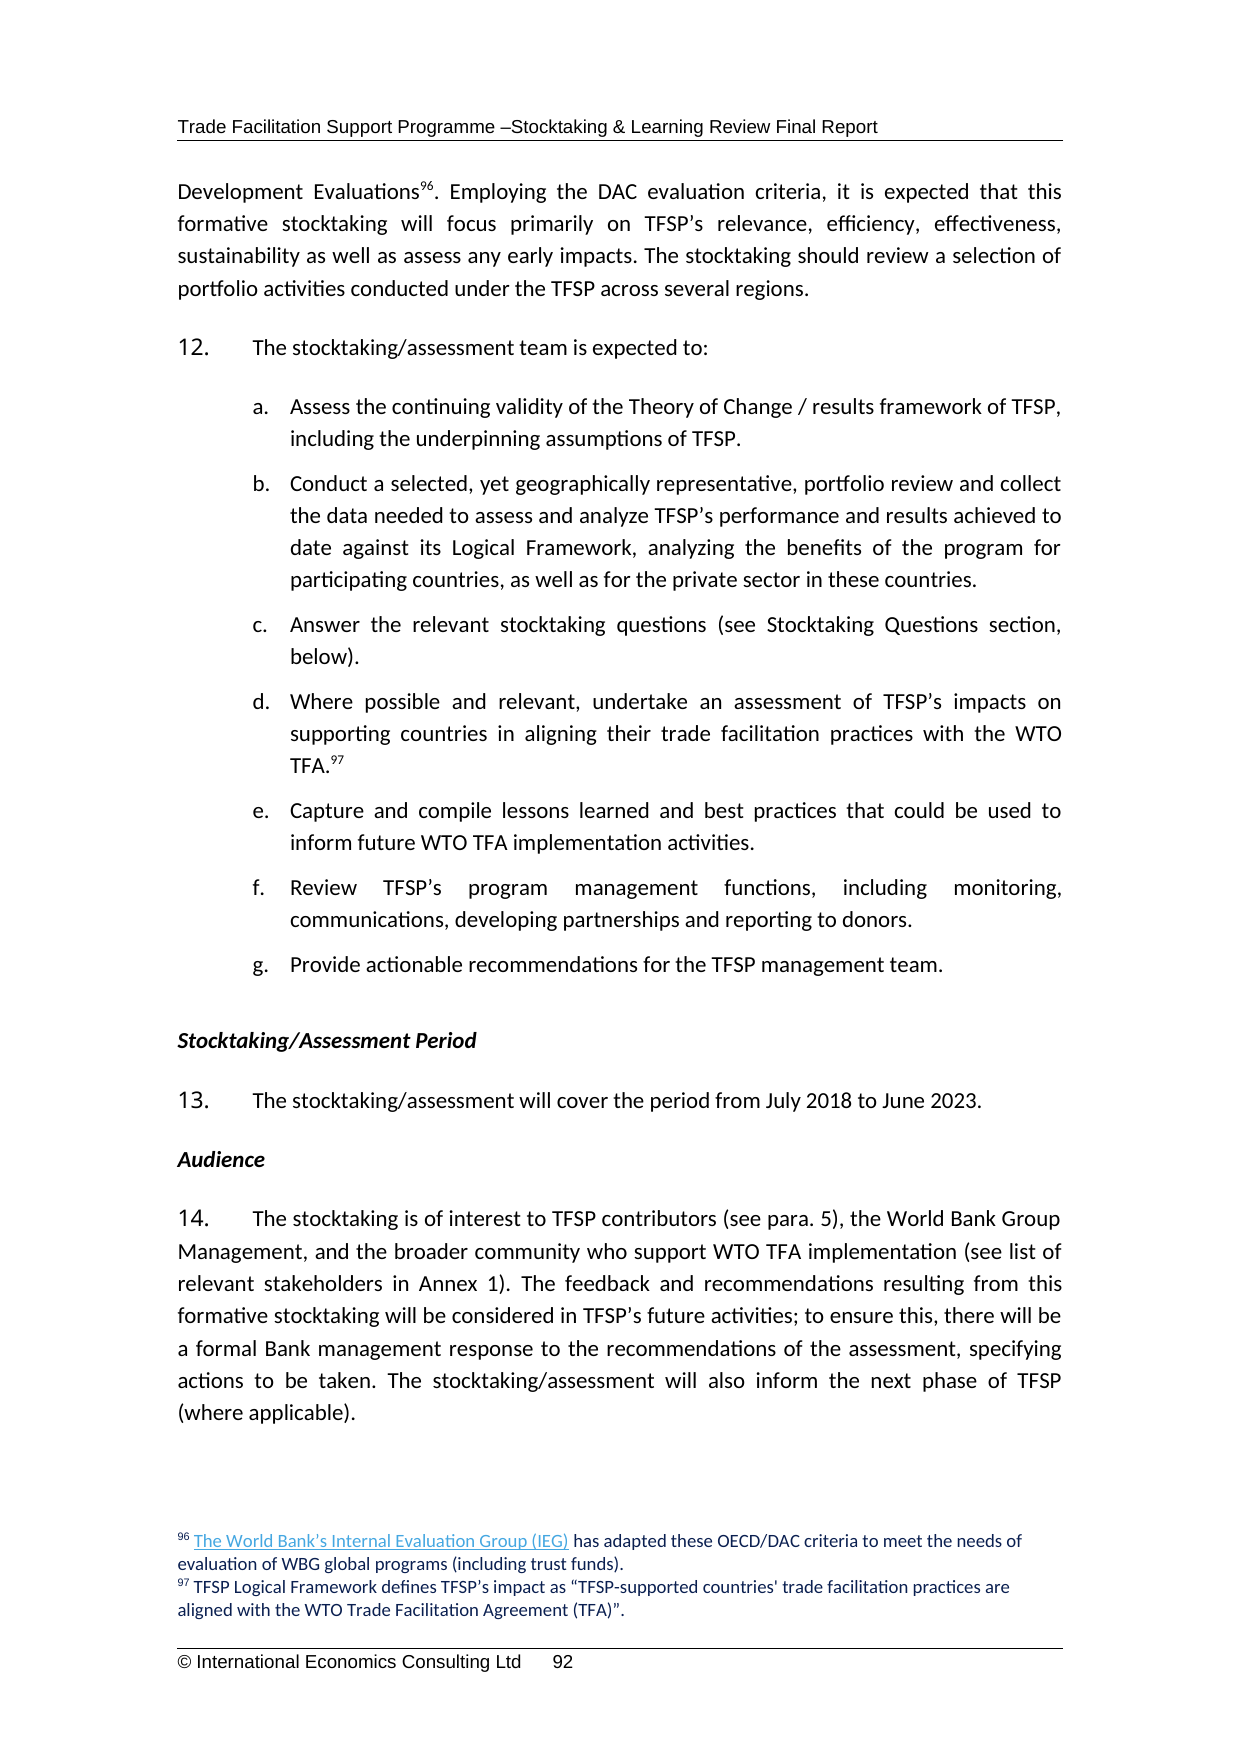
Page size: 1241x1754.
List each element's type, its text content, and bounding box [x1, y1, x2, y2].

list Review TFSP’s program management functions, including monitoring, communications, developing partnerships and reporting to donors. [252, 873, 1063, 933]
list The stocktaking/assessment will cover the period from July 2018 to June 2023. [177, 1084, 1063, 1115]
list Assess the continuing validity of the Theory of Change / results framework of TFSP, including the underpinning assumptions of TFSP. [252, 392, 1063, 452]
list The stocktaking is of interest to TFSP contributors (see para. 5), the World Bank Group Management, and the broader community who support WTO TFA implementation (see list of relevant stakeholders in Annex 1). The feedback and recommendations resulting from this formative stocktaking will be considered in TFSP’s future activities; to ensure this, there will be a formal Bank management response to the recommendations of the assessment, specifying actions to be taken. The stocktaking/assessment will also inform the next phase of TFSP (where applicable). [177, 1202, 1063, 1426]
list Answer the relevant stocktaking questions (see Stocktaking Questions section, below). [252, 610, 1063, 670]
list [177, 177, 1063, 302]
list Conduct a selected, yet geographically representative, portfolio review and collect the data needed to assess and analyze TFSP’s performance and results achieved to date against its Logical Framework, analyzing the benefits of the program for participating countries, as well as for the private sector in these countries. [252, 469, 1063, 593]
text Audience [177, 1145, 1063, 1173]
list Where possible and relevant, undertake an assessment of TFSP’s impacts on supporting countries in aligning their trade facilitation practices with the WTO TFA. [252, 687, 1063, 779]
list The stocktaking/assessment team is expected to: [177, 331, 1063, 362]
list Capture and compile lessons learned and best practices that could be used to inform future WTO TFA implementation activities. [252, 796, 1063, 856]
list Provide actionable recommendations for the TFSP management team. [252, 950, 1063, 978]
text Stocktaking/Assessment Period [177, 1027, 1063, 1054]
